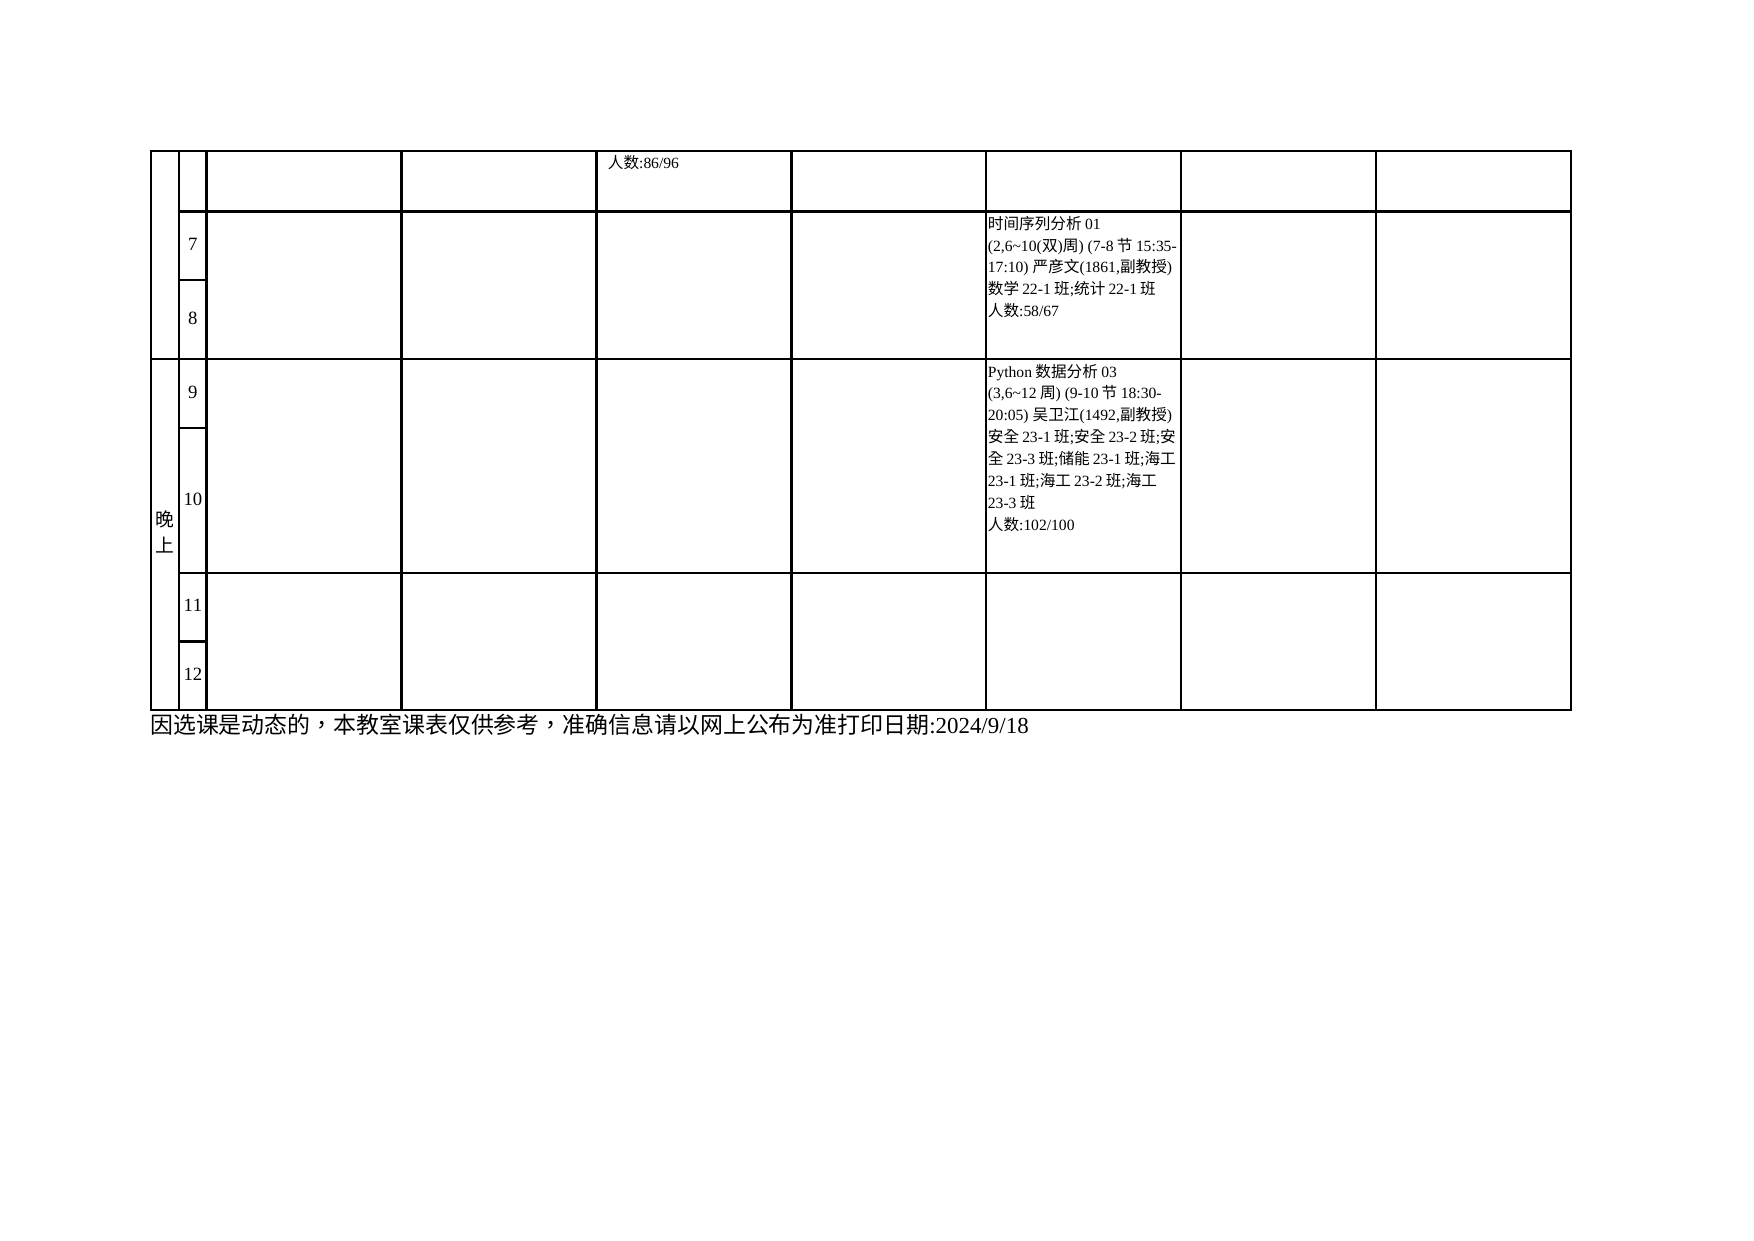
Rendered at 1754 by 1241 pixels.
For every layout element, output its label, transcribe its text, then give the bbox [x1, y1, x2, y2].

table_cell 6 [180, 152, 205, 210]
table_cell [1377, 213, 1570, 358]
table_cell [598, 574, 790, 709]
table_cell [403, 574, 595, 709]
table_cell [987, 574, 1180, 709]
text 因选课是动态的，本教室课表仅供参考，准确信息请以网上公布为准打印日期:2024/9/18 [150, 711, 1604, 739]
table_cell [403, 213, 595, 358]
table_cell 9 [180, 360, 205, 427]
table_cell [793, 213, 985, 358]
table_cell 8 [180, 281, 205, 358]
table_cell Python数据分析 03 (3,6~12周) (9-10节 18:30-20:05) 吴卫江(1492,副教授)安全23-1班;安全23-2班;安全23-3班;储能23-1班;海工23-1班;海工23-2班;海工23-3班 人数:102/100 [987, 360, 1180, 572]
table_cell 晚上 [152, 360, 178, 709]
table_cell [208, 574, 400, 709]
table_cell [1377, 360, 1570, 572]
table_cell [208, 213, 400, 358]
table_cell [403, 360, 595, 572]
table_cell [793, 574, 985, 709]
table_cell [598, 213, 790, 358]
table_cell 12 [180, 643, 205, 709]
table_cell 10 [180, 429, 205, 572]
table_cell [1377, 574, 1570, 709]
table_cell [208, 360, 400, 572]
table_cell [793, 360, 985, 572]
table_cell [598, 360, 790, 572]
table_cell [1182, 360, 1375, 572]
table_cell [1182, 574, 1375, 709]
table_cell 11 [180, 574, 205, 640]
table_cell 时间序列分析 01 (2,6~10(双)周) (7-8节 15:35-17:10) 严彦文(1861,副教授)数学22-1班;统计22-1班 人数:58/67 [987, 213, 1180, 358]
table_cell 7 [180, 213, 205, 279]
table_cell [1182, 213, 1375, 358]
